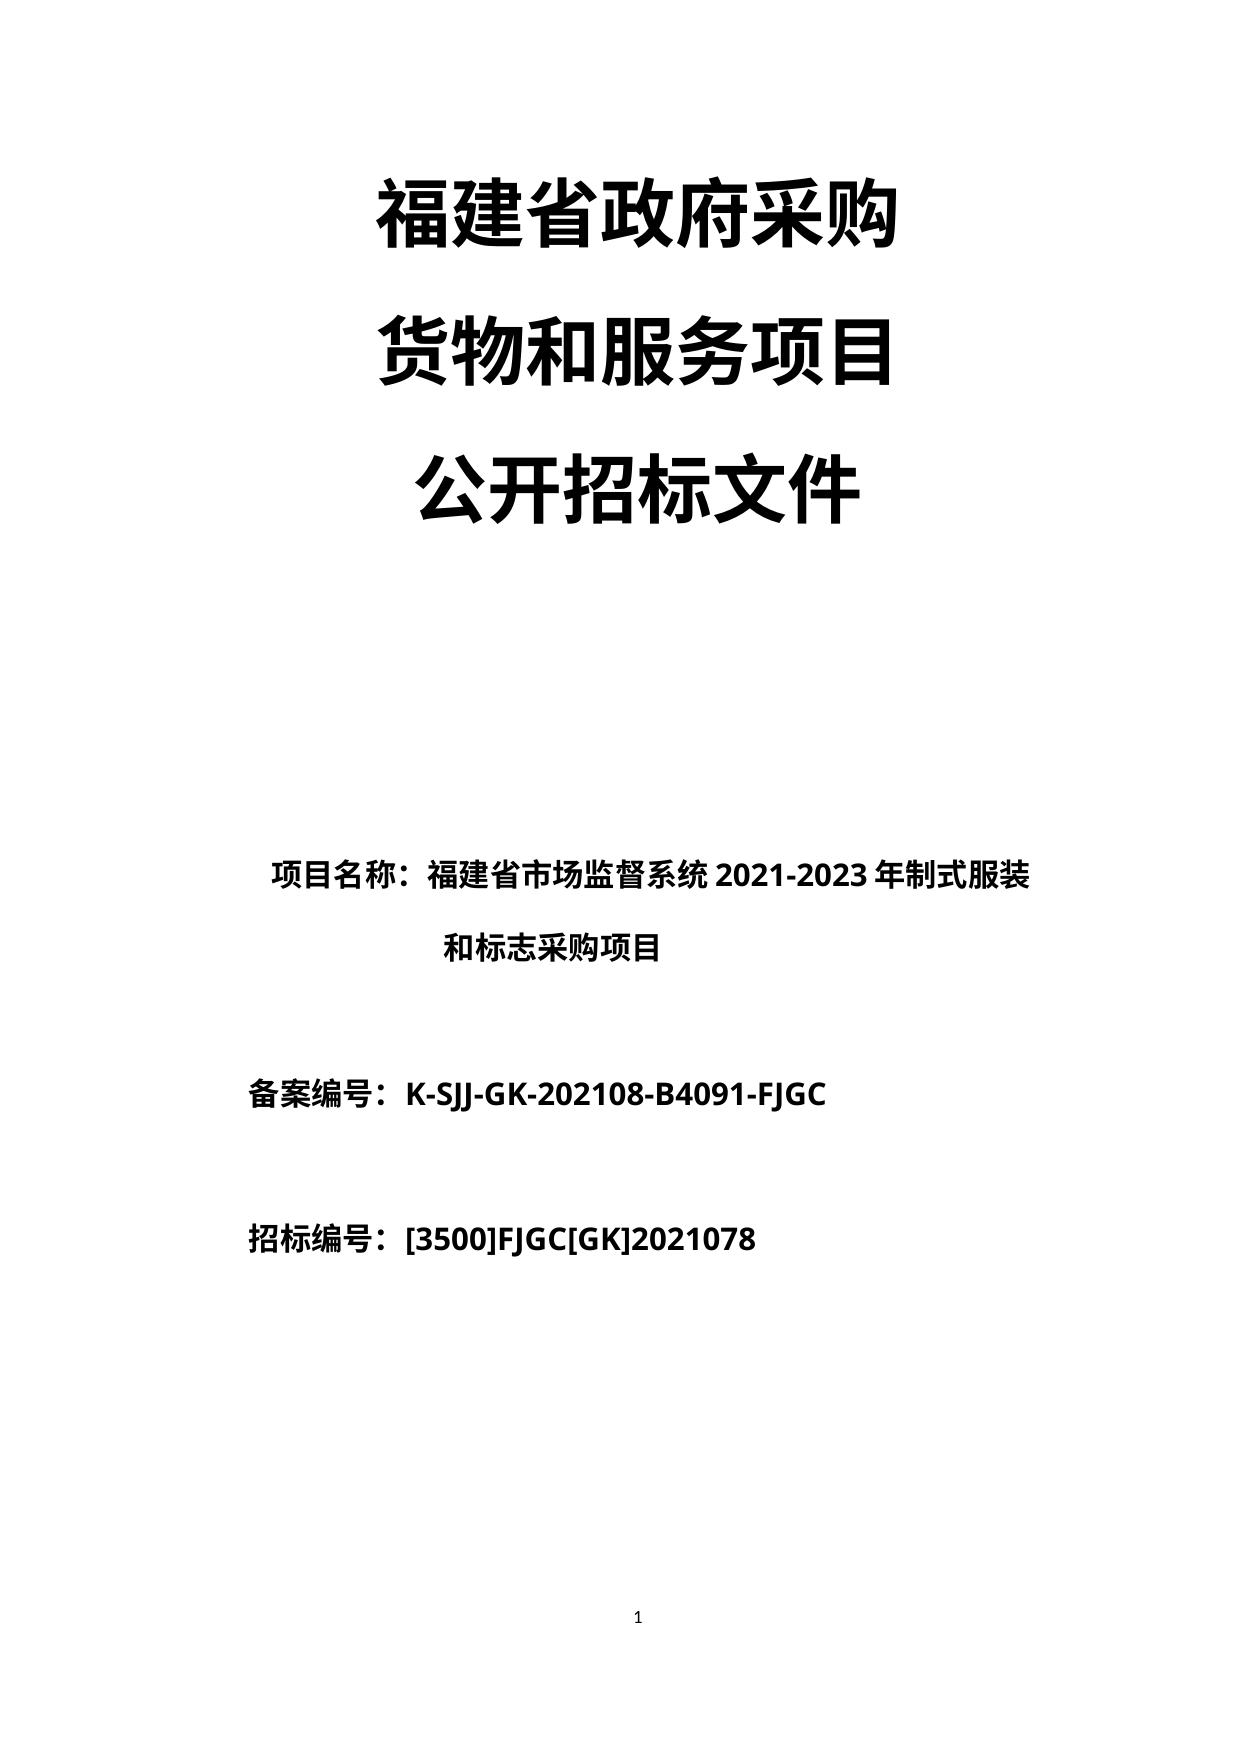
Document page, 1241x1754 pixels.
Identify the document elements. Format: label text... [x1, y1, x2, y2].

text 货物和服务项目 [131, 282, 1144, 412]
text 福建省政府采购 [131, 144, 1144, 274]
text 招标编号：[3500]FJGC[GK]2021078 [131, 1205, 1144, 1270]
text 和标志采购项目 [131, 913, 1144, 978]
text 项目名称：福建省市场监督系统2021-2023年制式服装 [131, 841, 1144, 906]
text 备案编号：K-SJJ-GK-202108-B4091-FJGC [131, 1059, 1144, 1124]
text 公开招标文件 [131, 419, 1144, 549]
